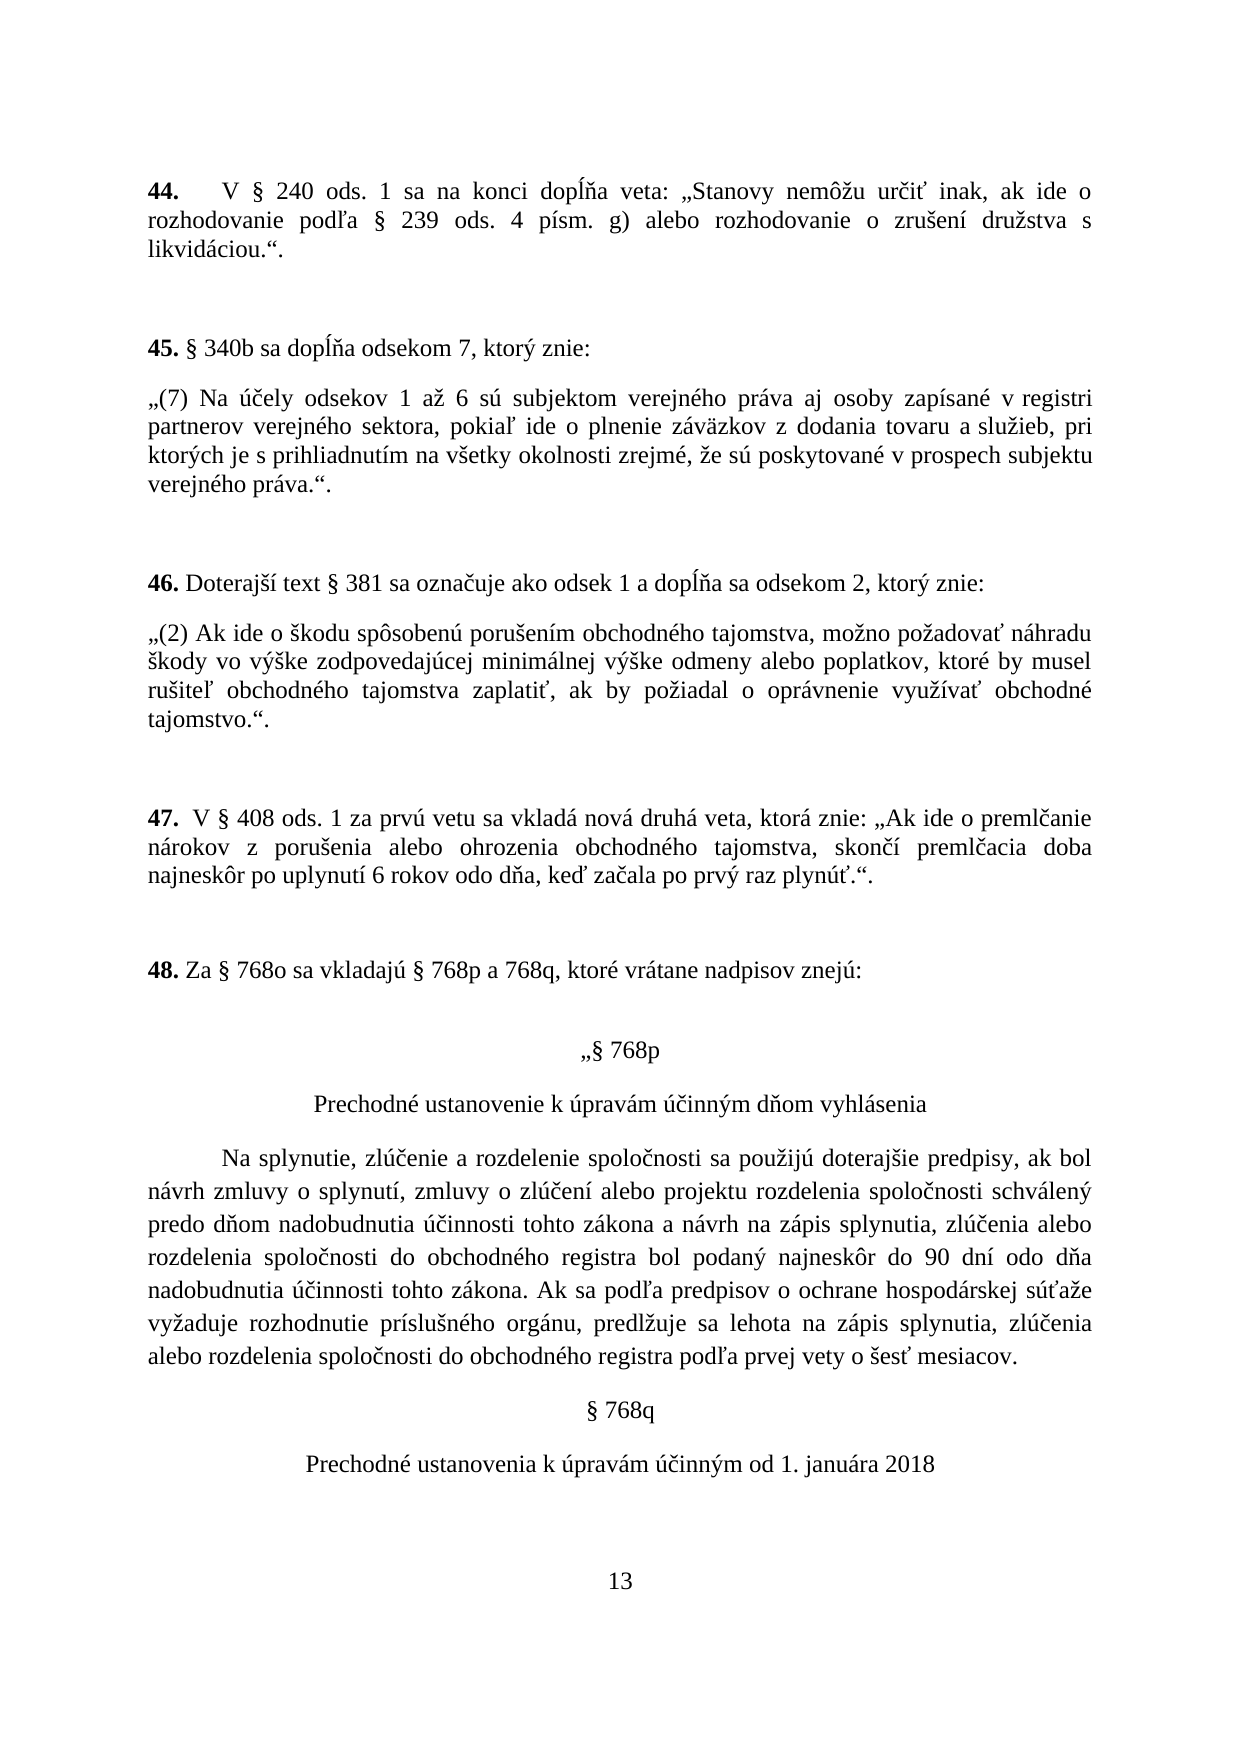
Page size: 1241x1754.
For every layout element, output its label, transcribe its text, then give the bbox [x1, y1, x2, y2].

text § 768q [148, 1395, 1093, 1424]
text „(7) Na účely odsekov 1 až 6 sú subjektom verejného práva aj osoby zapísané v registri partnerov verejného sektora, pokiaľ ide o plnenie záväzkov z dodania tovaru a služieb, pri ktorých je s prihliadnutím na všetky okolnosti zrejmé, že sú poskytované v prospech subjektu verejného práva.“. [148, 383, 1093, 498]
list Za § 768o sa vkladajú § 768p a 768q, ktoré vrátane nadpisov znejú: [148, 960, 1093, 983]
list V § 408 ods. 1 za prvú vetu sa vkladá nová druhá veta, ktorá znie: „Ak ide o premlčanie nárokov z porušenia alebo ohrozenia obchodného tajomstva, skončí premlčacia doba najneskôr po uplynutí 6 rokov odo dňa, keď začala po prvý raz plynúť.“. [148, 803, 1093, 889]
list V § 240 ods. 1 sa na konci dopĺňa veta: „Stanovy nemôžu určiť inak, ak ide o rozhodovanie podľa § 239 ods. 4 písm. g) alebo rozhodovanie o zrušení družstva s likvidáciou.“. [148, 176, 1093, 263]
text „(2) Ak ide o škodu spôsobenú porušením obchodného tajomstva, možno požadovať náhradu škody vo výške zodpovedajúcej minimálnej výške odmeny alebo poplatkov, ktoré by musel rušiteľ obchodného tajomstva zaplatiť, ak by požiadal o oprávnenie využívať obchodné tajomstvo.“. [148, 618, 1093, 733]
text Prechodné ustanovenie k úpravám účinným dňom vyhlásenia [148, 1089, 1093, 1118]
text Prechodné ustanovenia k úpravám účinným od 1. januára 2018 [148, 1449, 1093, 1478]
text Na splynutie, zlúčenie a rozdelenie spoločnosti sa použijú doterajšie predpisy, ak bol návrh zmluvy o splynutí, zmluvy o zlúčení alebo projektu rozdelenia spoločnosti schválený predo dňom nadobudnutia účinnosti tohto zákona a návrh na zápis splynutia, zlúčenia alebo rozdelenia spoločnosti do obchodného registra bol podaný najneskôr do 90 dní odo dňa nadobudnutia účinnosti tohto zákona. Ak sa podľa predpisov o ochrane hospodárskej súťaže vyžaduje rozhodnutie príslušného orgánu, predlžuje sa lehota na zápis splynutia, zlúčenia alebo rozdelenia spoločnosti do obchodného registra podľa prvej vety o šesť mesiacov. [148, 1143, 1093, 1370]
list Doterajší text § 381 sa označuje ako odsek 1 a dopĺňa sa odsekom 2, ktorý znie: [148, 568, 1093, 597]
list § 340b sa dopĺňa odsekom 7, ktorý znie: [148, 333, 1093, 362]
text „§ 768p [148, 1036, 1093, 1064]
